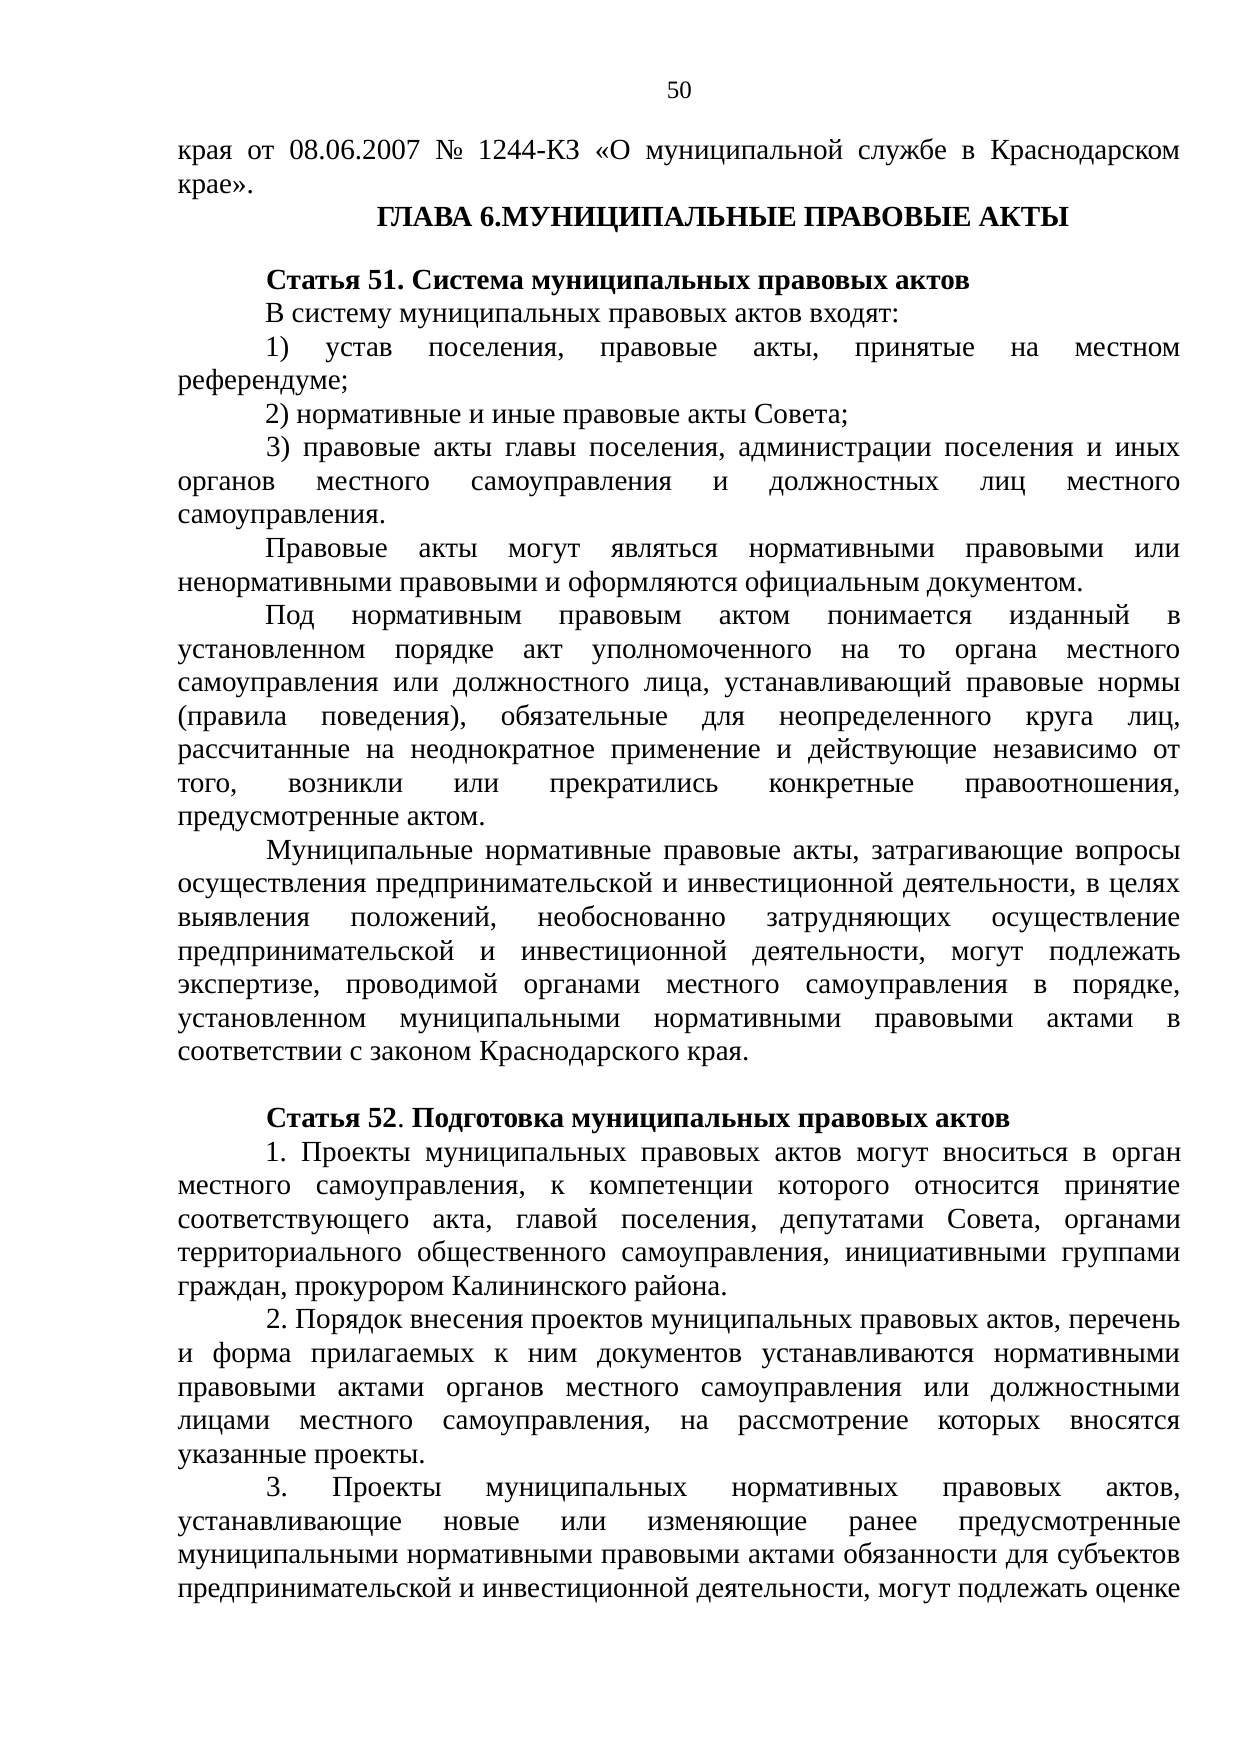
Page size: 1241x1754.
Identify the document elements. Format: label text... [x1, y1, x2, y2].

text 1. Проекты муниципальных правовых актов могут вноситься в орган местного самоуправления, к компетенции которого относится принятие соответствующего акта, главой поселения, депутатами Совета, органами территориального общественного самоуправления, инициативными группами граждан, прокурором Калининского района. [177, 1134, 1181, 1302]
subtitle Статья 51. Система муниципальных правовых актов [177, 262, 1181, 295]
subtitle Статья 52. Подготовка муниципальных правовых актов [177, 1100, 1181, 1134]
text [177, 1469, 1181, 1603]
text 2. Порядок внесения проектов муниципальных правовых актов, перечень и форма прилагаемых к ним документов устанавливаются нормативными правовыми актами органов местного самоуправления или должностными лицами местного самоуправления, на рассмотрение которых вносятся указанные проекты. [177, 1302, 1181, 1469]
text 2) нормативные и иные правовые акты Совета; [177, 396, 1181, 429]
text Под нормативным правовым актом понимается изданный в установленном порядке акт уполномоченного на то органа местного самоуправления или должностного лица, устанавливающий правовые нормы (правила поведения), обязательные для неопределенного круга лиц, рассчитанные на неоднократное применение и действующие независимо от того, возникли или прекратились конкретные правоотношения, предусмотренные актом. [177, 597, 1181, 832]
list устав поселения, правовые акты, принятые на местном референдуме; [177, 329, 1181, 396]
text Правовые акты могут являться нормативными правовыми или ненормативными правовыми и оформляются официальным документом. [177, 530, 1181, 597]
text 3) правовые акты главы поселения, администрации поселения и иных органов местного самоуправления и должностных лиц местного самоуправления. [177, 429, 1181, 530]
text Муниципальные нормативные правовые акты, затрагивающие вопросы осуществления предпринимательской и инвестиционной деятельности, в целях выявления положений, необоснованно затрудняющих осуществление предпринимательской и инвестиционной деятельности, могут подлежать экспертизе, проводимой органами местного самоуправления в порядке, установленном муниципальными нормативными правовыми актами в соответствии с законом Краснодарского края. [177, 832, 1181, 1067]
text В систему муниципальных правовых актов входят: [177, 295, 1181, 329]
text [177, 132, 1181, 199]
subtitle ГЛАВА 6.МУНИЦИПАЛЬНЫЕ ПРАВОВЫЕ АКТЫ [265, 199, 1181, 233]
